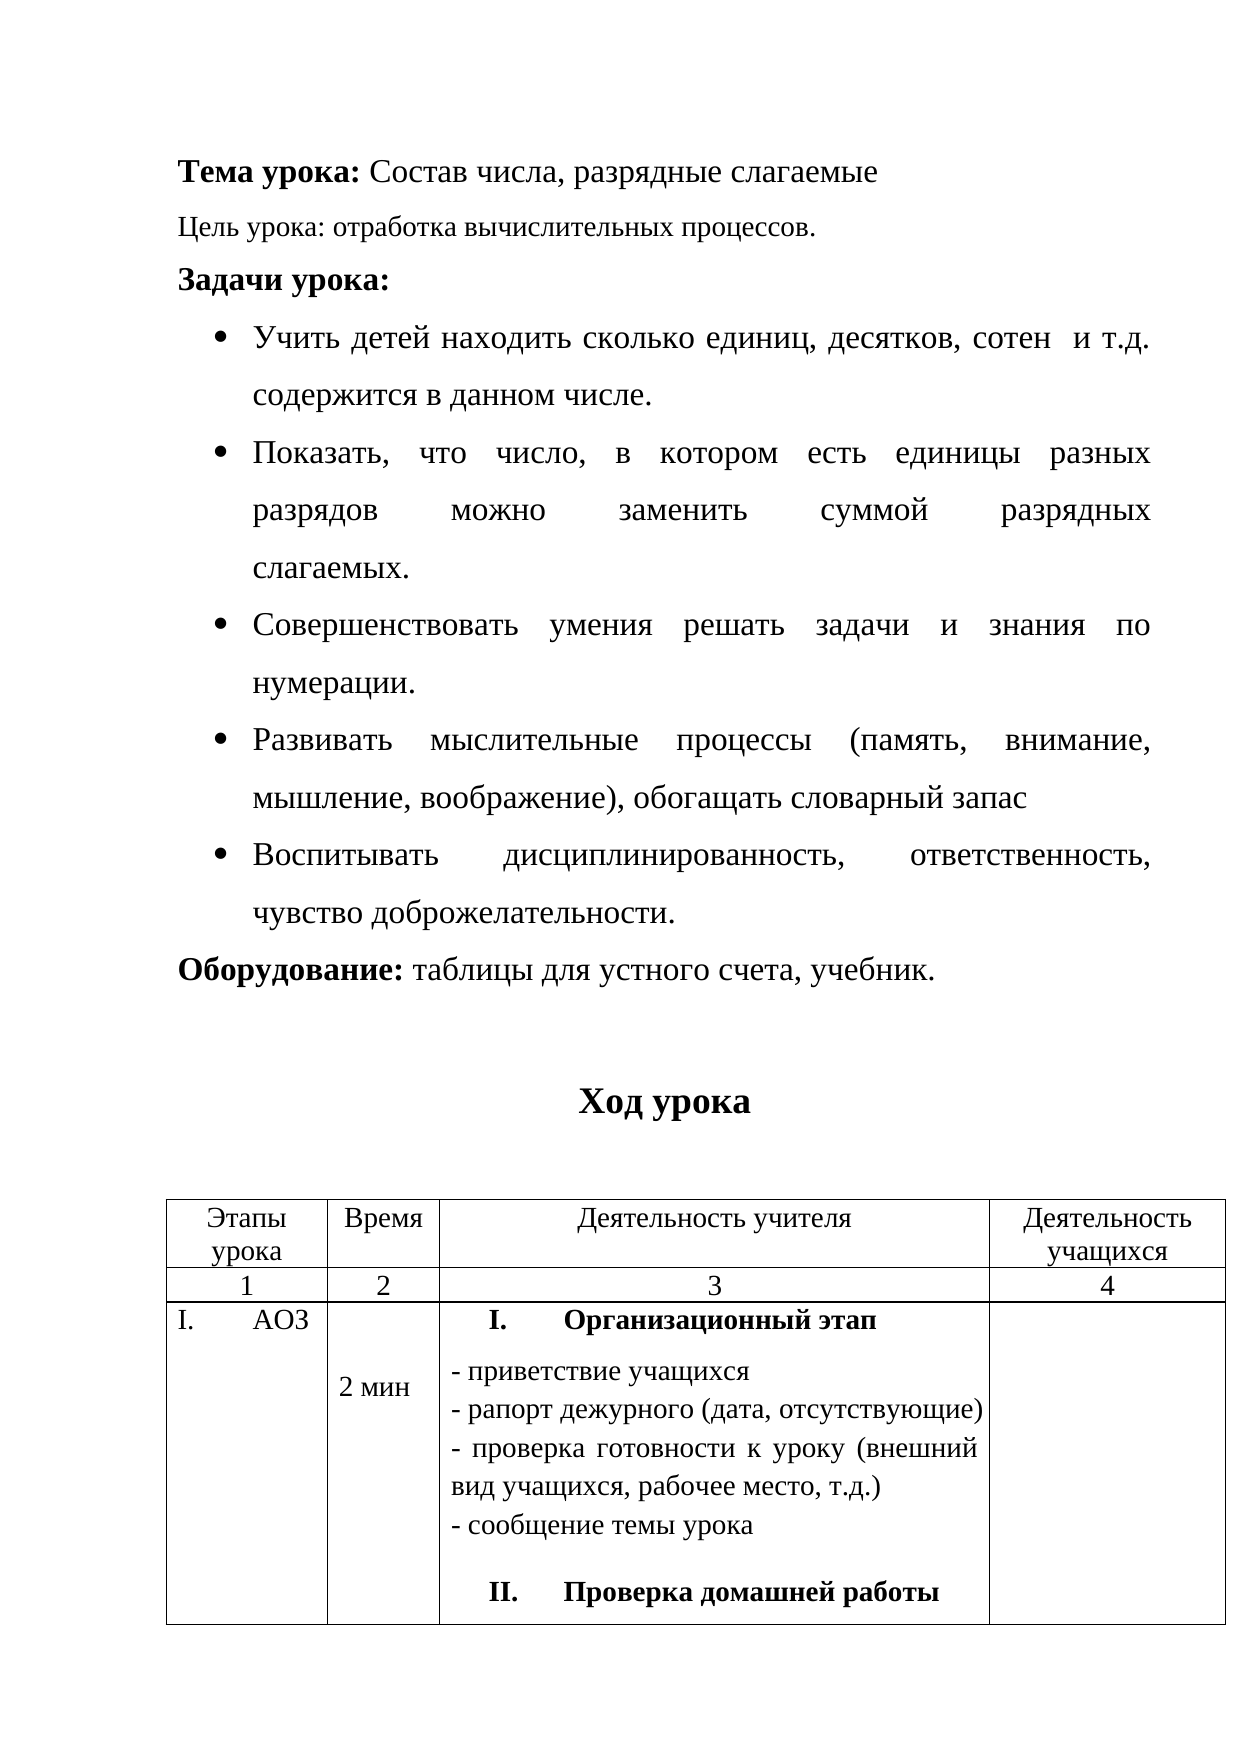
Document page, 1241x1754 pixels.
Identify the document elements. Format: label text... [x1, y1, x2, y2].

table_header Этапы урока [167, 1200, 327, 1267]
table_cell 1 [167, 1268, 327, 1301]
list Развивать мыслительные процессы (память, внимание, мышление, воображение), обогащать словарный запас [215, 719, 1152, 815]
table_cell 3 [440, 1268, 989, 1301]
text Цель урока: отработка вычислительных процессов. [177, 209, 1152, 243]
table_cell АОЗ ФПН III. [167, 1303, 327, 1623]
table_header Деятельность учащихся [990, 1200, 1225, 1267]
table_header Деятельность учителя [440, 1200, 989, 1267]
table_cell 4 [990, 1268, 1225, 1301]
list Учить детей находить сколько единиц, десятков, сотен и т.д. содержится в данном числе. [215, 317, 1152, 413]
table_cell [990, 1303, 1225, 1623]
text Задачи урока: [177, 259, 1152, 298]
list Воспитывать дисциплинированность, ответственность, чувство доброжелательности. [215, 834, 1152, 930]
table_header Время [328, 1200, 439, 1267]
list Совершенствовать умения решать задачи и знания по нумерации. [215, 604, 1152, 700]
list Показать, что число, в котором есть единицы разных разрядов можно заменить суммой разрядных слагаемых. [215, 432, 1152, 585]
text Тема урока: Состав числа, разрядные слагаемые [177, 152, 1152, 190]
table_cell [328, 1303, 439, 1623]
table_cell 2 [328, 1268, 439, 1301]
text Оборудование: таблицы для устного счета, учебник. [177, 949, 1152, 988]
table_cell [440, 1303, 989, 1623]
text Ход урока [177, 1079, 1152, 1122]
